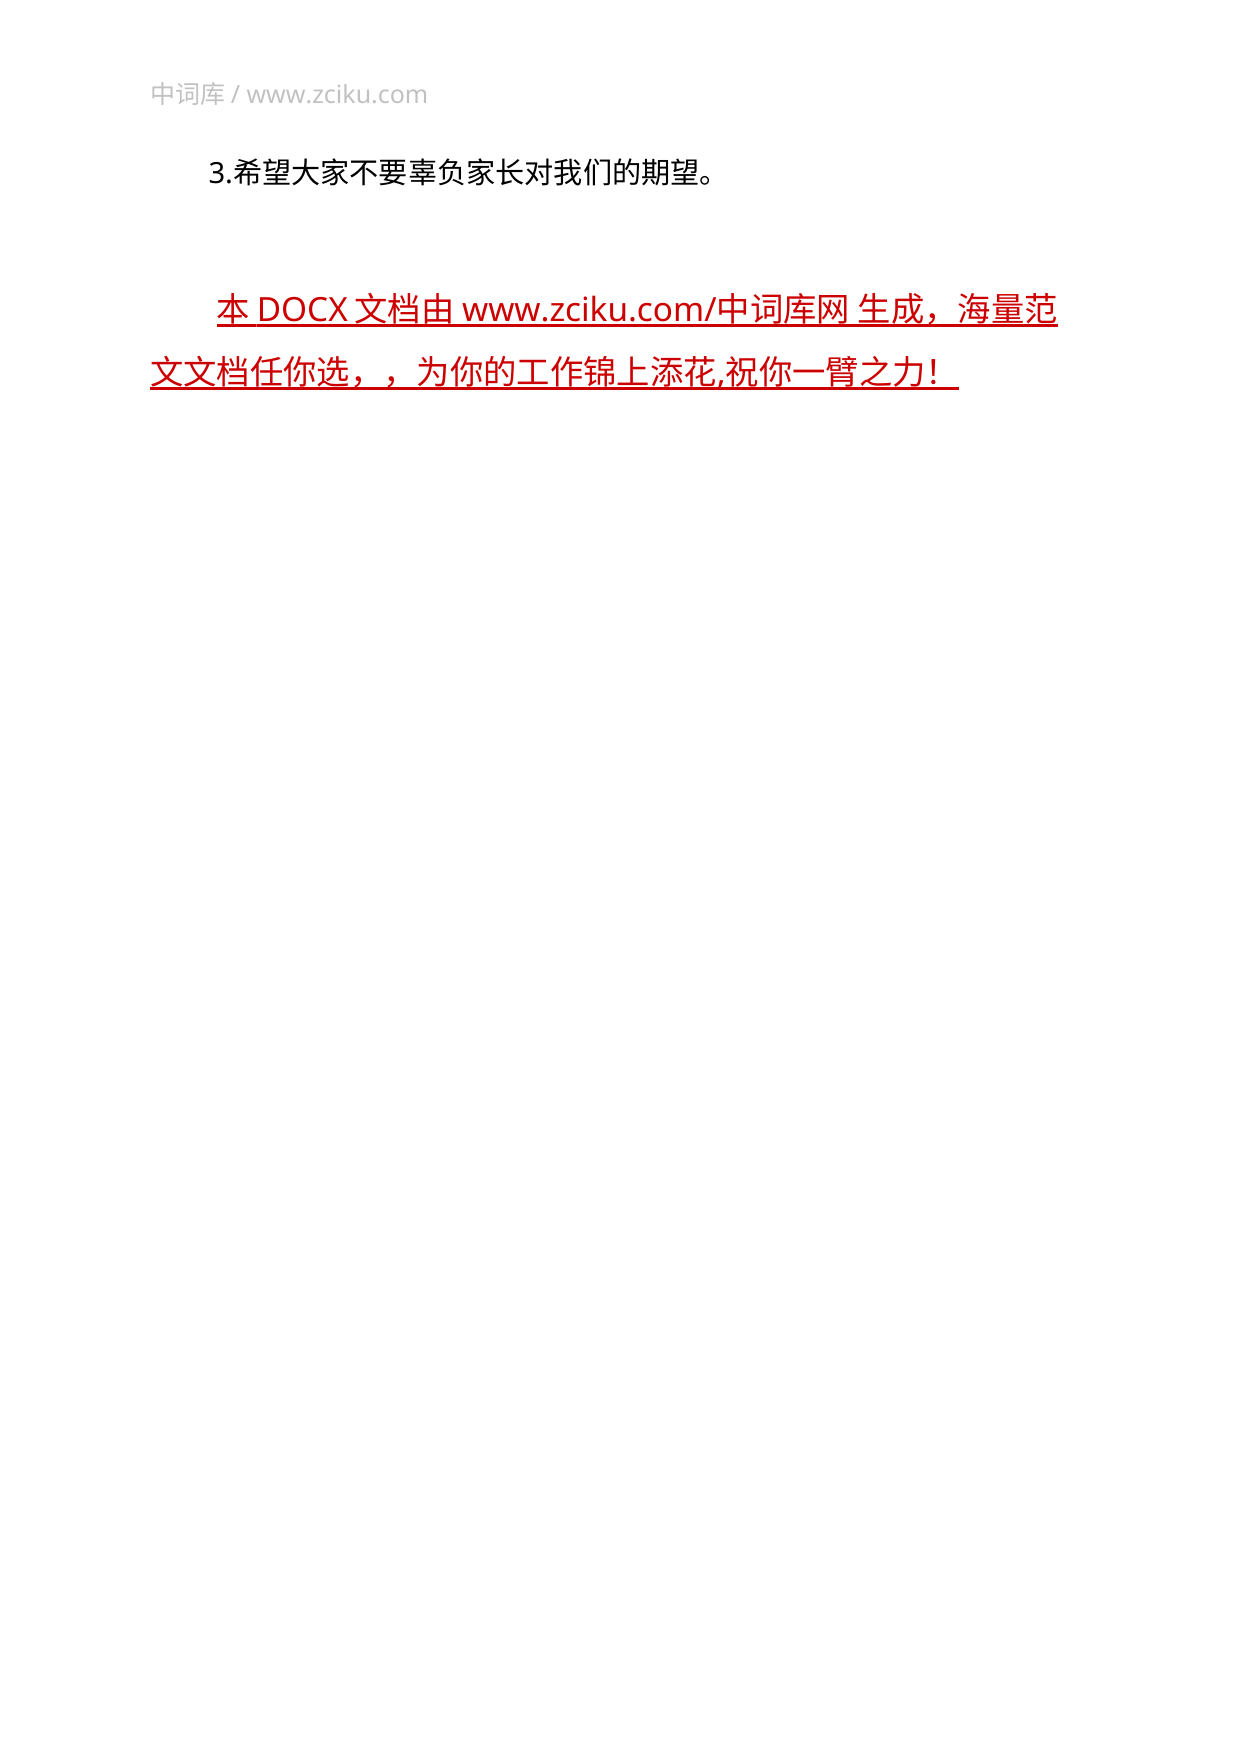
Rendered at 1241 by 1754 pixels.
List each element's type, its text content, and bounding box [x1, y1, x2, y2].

text 本DOCX文档由 www.zciku.com/中词库网 生成，海量范文文档任你选，，为你的工作锦上添花,祝你一臂之力！ [150, 283, 1090, 394]
text 3.希望大家不要辜负家长对我们的期望。 [150, 150, 1090, 192]
